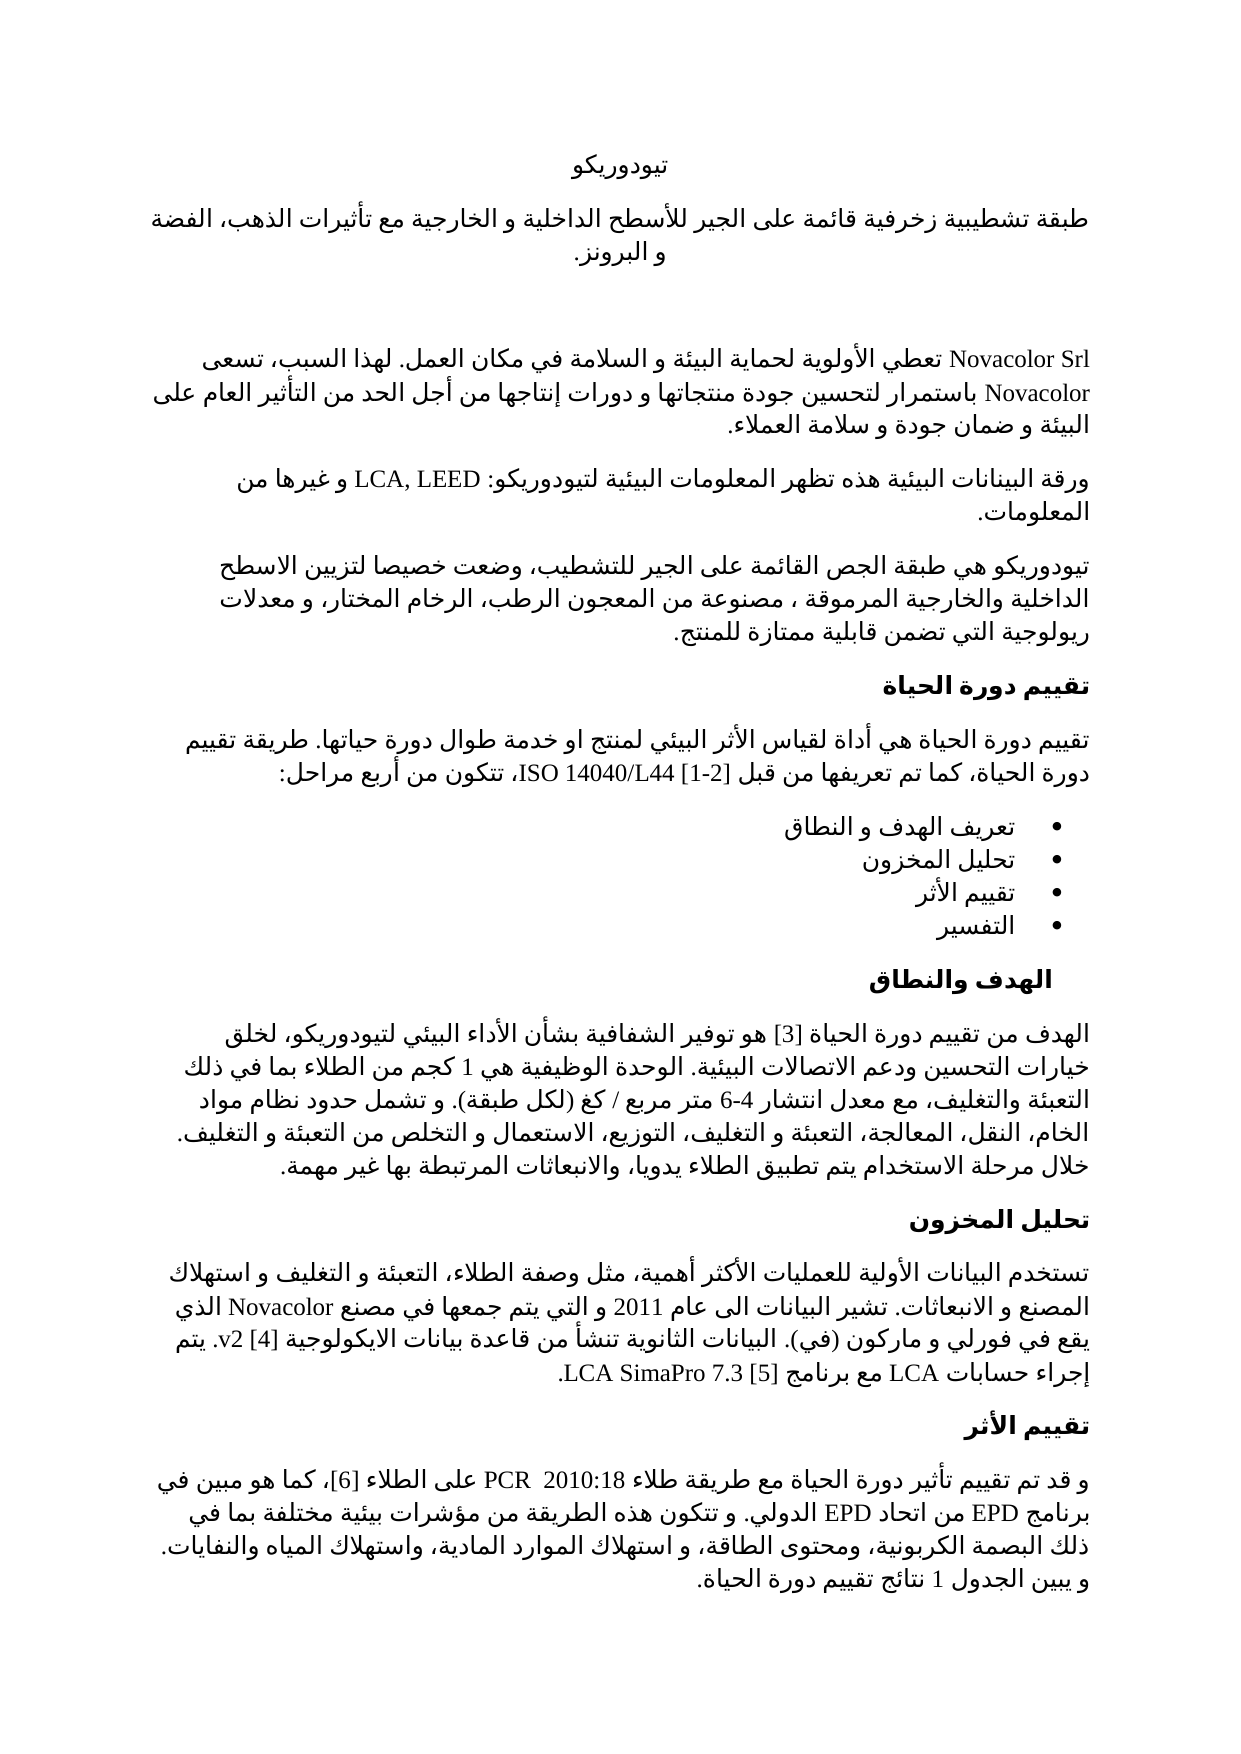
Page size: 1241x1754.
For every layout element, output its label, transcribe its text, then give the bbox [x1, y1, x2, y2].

list تقييم الأثر [150, 878, 1053, 907]
text Novacolor Srl تعطي الأولوية لحماية البيئة و السلامة في مكان العمل. لهذا السبب، تسعى Novacolor باستمرار لتحسين جودة منتجاتها و دورات إنتاجها من أجل الحد من التأثير العام على البيئة و ضمان جودة و سلامة العملاء. [150, 344, 1090, 439]
text تستخدم البيانات الأولية للعمليات الأكثر أهمية، مثل وصفة الطلاء، التعبئة و التغليف و استهلاك المصنع و الانبعاثات. تشير البيانات الى عام 2011 و التي يتم جمعها في مصنع Novacolor الذي يقع في فورلي و ماركون (في). البيانات الثانوية تنشأ من قاعدة بيانات الايكولوجية v2 [4]. يتم إجراء حسابات LCA مع برنامج LCA SimaPro 7.3 [5]. [150, 1258, 1090, 1386]
text تقييم دورة الحياة هي أداة لقياس الأثر البيئي لمنتج او خدمة طوال دورة حياتها. طريقة تقييم دورة الحياة، كما تم تعريفها من قبل ISO 14040/L44 [1-2]، تتكون من أربع مراحل: [150, 725, 1090, 787]
text تيودوريكو هي طبقة الجص القائمة على الجير للتشطيب، وضعت خصيصا لتزيين الاسطح الداخلية والخارجية المرموقة ، مصنوعة من المعجون الرطب، الرخام المختار، و معدلات ريولوجية التي تضمن قابلية ممتازة للمنتج. [150, 551, 1090, 646]
text الهدف والنطاق [150, 965, 1053, 994]
text تقييم الأثر [150, 1411, 1090, 1440]
list التفسير [150, 911, 1053, 940]
list تحليل المخزون [150, 845, 1053, 874]
text تحليل المخزون [150, 1205, 1090, 1233]
text و قد تم تقييم تأثير دورة الحياة مع طريقة طلاء PCR 2010:18 على الطلاء [6]، كما هو مبين في برنامج EPD من اتحاد EPD الدولي. و تتكون هذه الطريقة من مؤشرات بيئية مختلفة بما في ذلك البصمة الكربونية، ومحتوى الطاقة، و استهلاك الموارد المادية، واستهلاك المياه والنفايات. و يبين الجدول 1 نتائج تقييم دورة الحياة. [150, 1465, 1090, 1593]
text ورقة البينانات البيئية هذه تظهر المعلومات البيئية لتيودوريكو: LCA, LEED و غيرها من المعلومات. [150, 464, 1090, 526]
text تقييم دورة الحياة [150, 671, 1090, 700]
text تيودوريكو [150, 150, 1090, 179]
text طبقة تشطيبية زخرفية قائمة على الجير للأسطح الداخلية و الخارجية مع تأثيرات الذهب، الفضة و البرونز. [150, 204, 1090, 266]
list تعريف الهدف و النطاق [150, 812, 1053, 841]
text الهدف من تقييم دورة الحياة [3] هو توفير الشفافية بشأن الأداء البيئي لتيودوريكو، لخلق خيارات التحسين ودعم الاتصالات البيئية. الوحدة الوظيفية هي 1 كجم من الطلاء بما في ذلك التعبئة والتغليف، مع معدل انتشار 4-6 متر مربع / كغ (لكل طبقة). و تشمل حدود نظام مواد الخام، النقل، المعالجة، التعبئة و التغليف، التوزيع، الاستعمال و التخلص من التعبئة و التغليف. خلال مرحلة الاستخدام يتم تطبيق الطلاء يدويا، والانبعاثات المرتبطة بها غير مهمة. [150, 1019, 1090, 1179]
